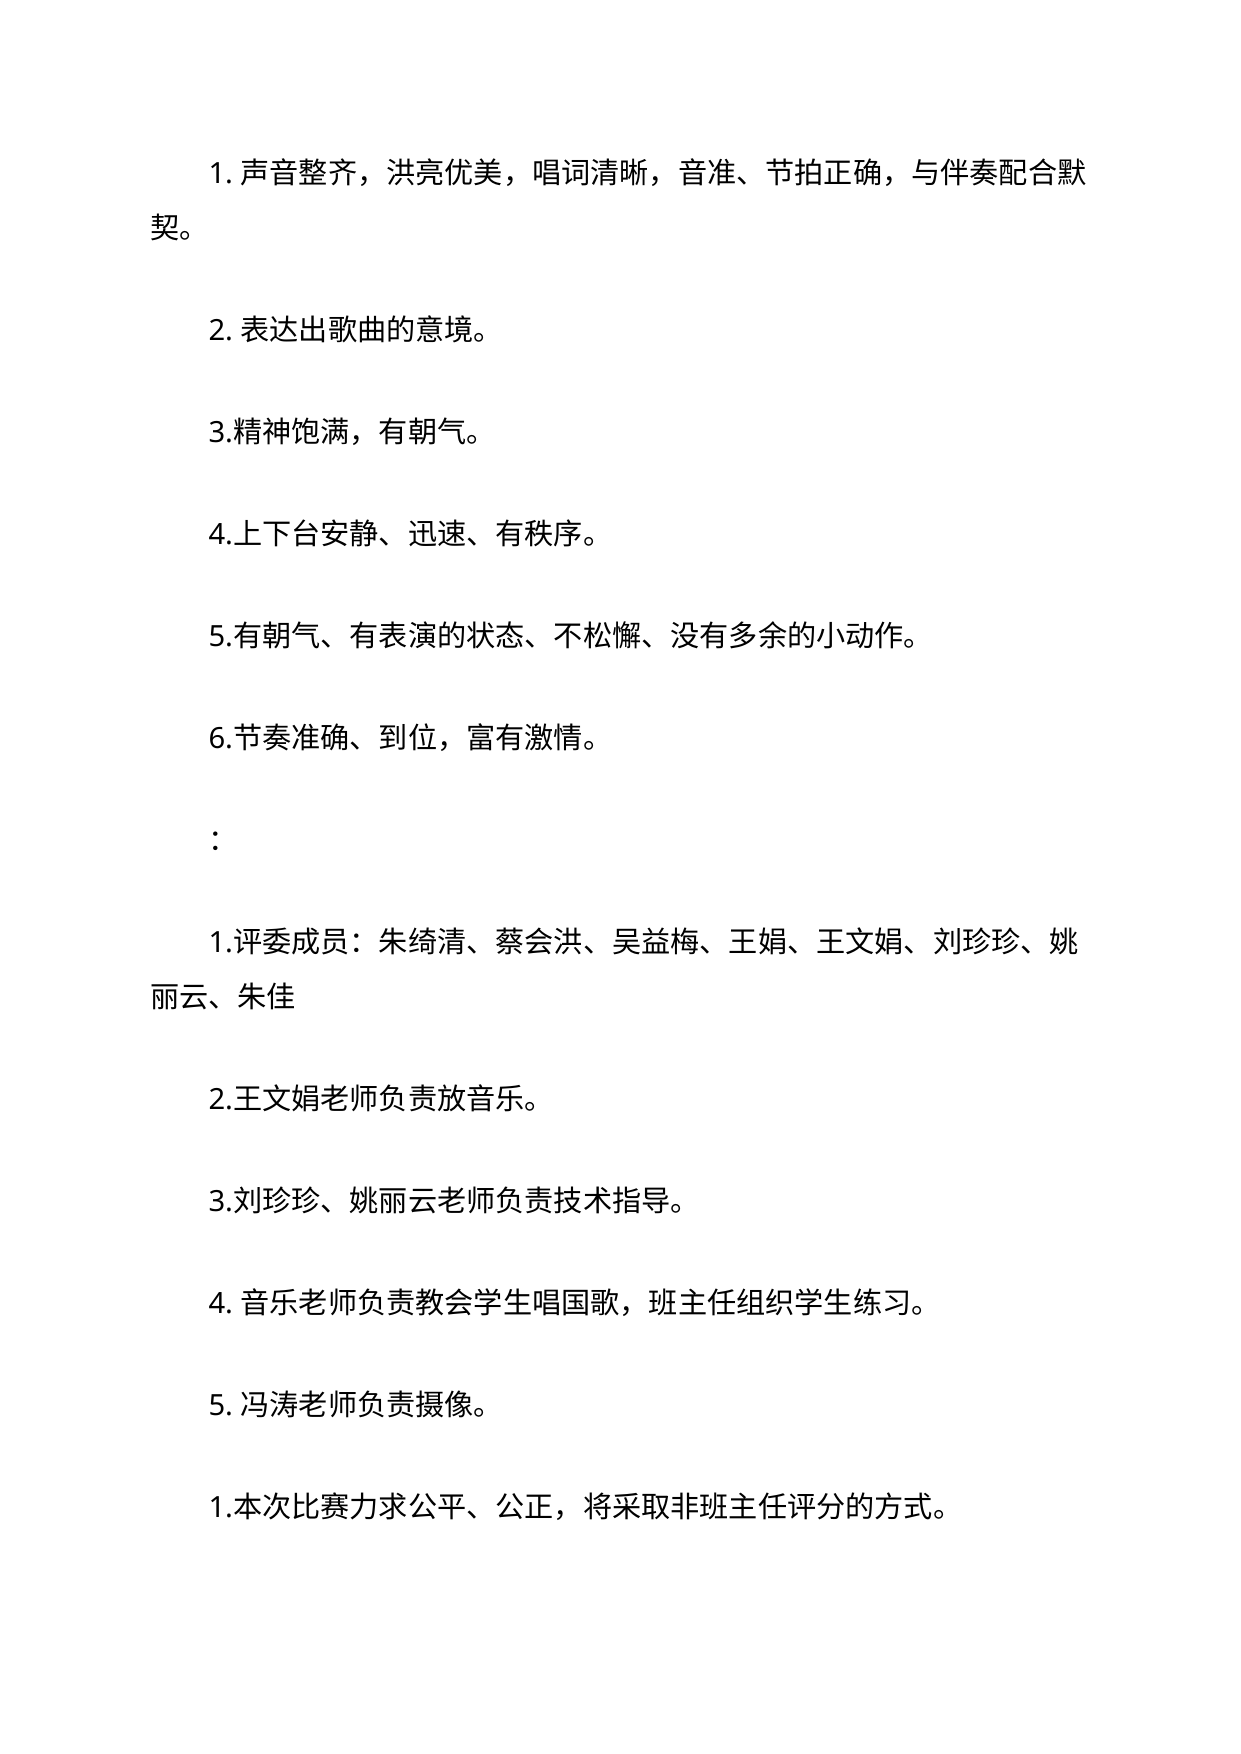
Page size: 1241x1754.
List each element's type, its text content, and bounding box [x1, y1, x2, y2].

text 3.刘珍珍、姚丽云老师负责技术指导。 [150, 1177, 1090, 1219]
text 5.有朝气、有表演的状态、不松懈、没有多余的小动作。 [150, 613, 1090, 655]
text 5. 冯涛老师负责摄像。 [150, 1381, 1090, 1423]
text 1. 声音整齐，洪亮优美，唱词清晰，音准、节拍正确，与伴奏配合默契。 [150, 150, 1090, 247]
text 2. 表达出歌曲的意境。 [150, 307, 1090, 349]
text 1.评委成员：朱绮清、蔡会洪、吴益梅、王娟、王文娟、刘珍珍、姚丽云、朱佳 [150, 918, 1090, 1016]
text 1.本次比赛力求公平、公正，将采取非班主任评分的方式。 [150, 1483, 1090, 1526]
text 3.精神饱满，有朝气。 [150, 409, 1090, 451]
text 4.上下台安静、迅速、有秩序。 [150, 511, 1090, 553]
text 2.王文娟老师负责放音乐。 [150, 1075, 1090, 1118]
text 4. 音乐老师负责教会学生唱国歌，班主任组织学生练习。 [150, 1279, 1090, 1322]
text ： [150, 817, 1090, 859]
text 6.节奏准确、到位，富有激情。 [150, 715, 1090, 757]
